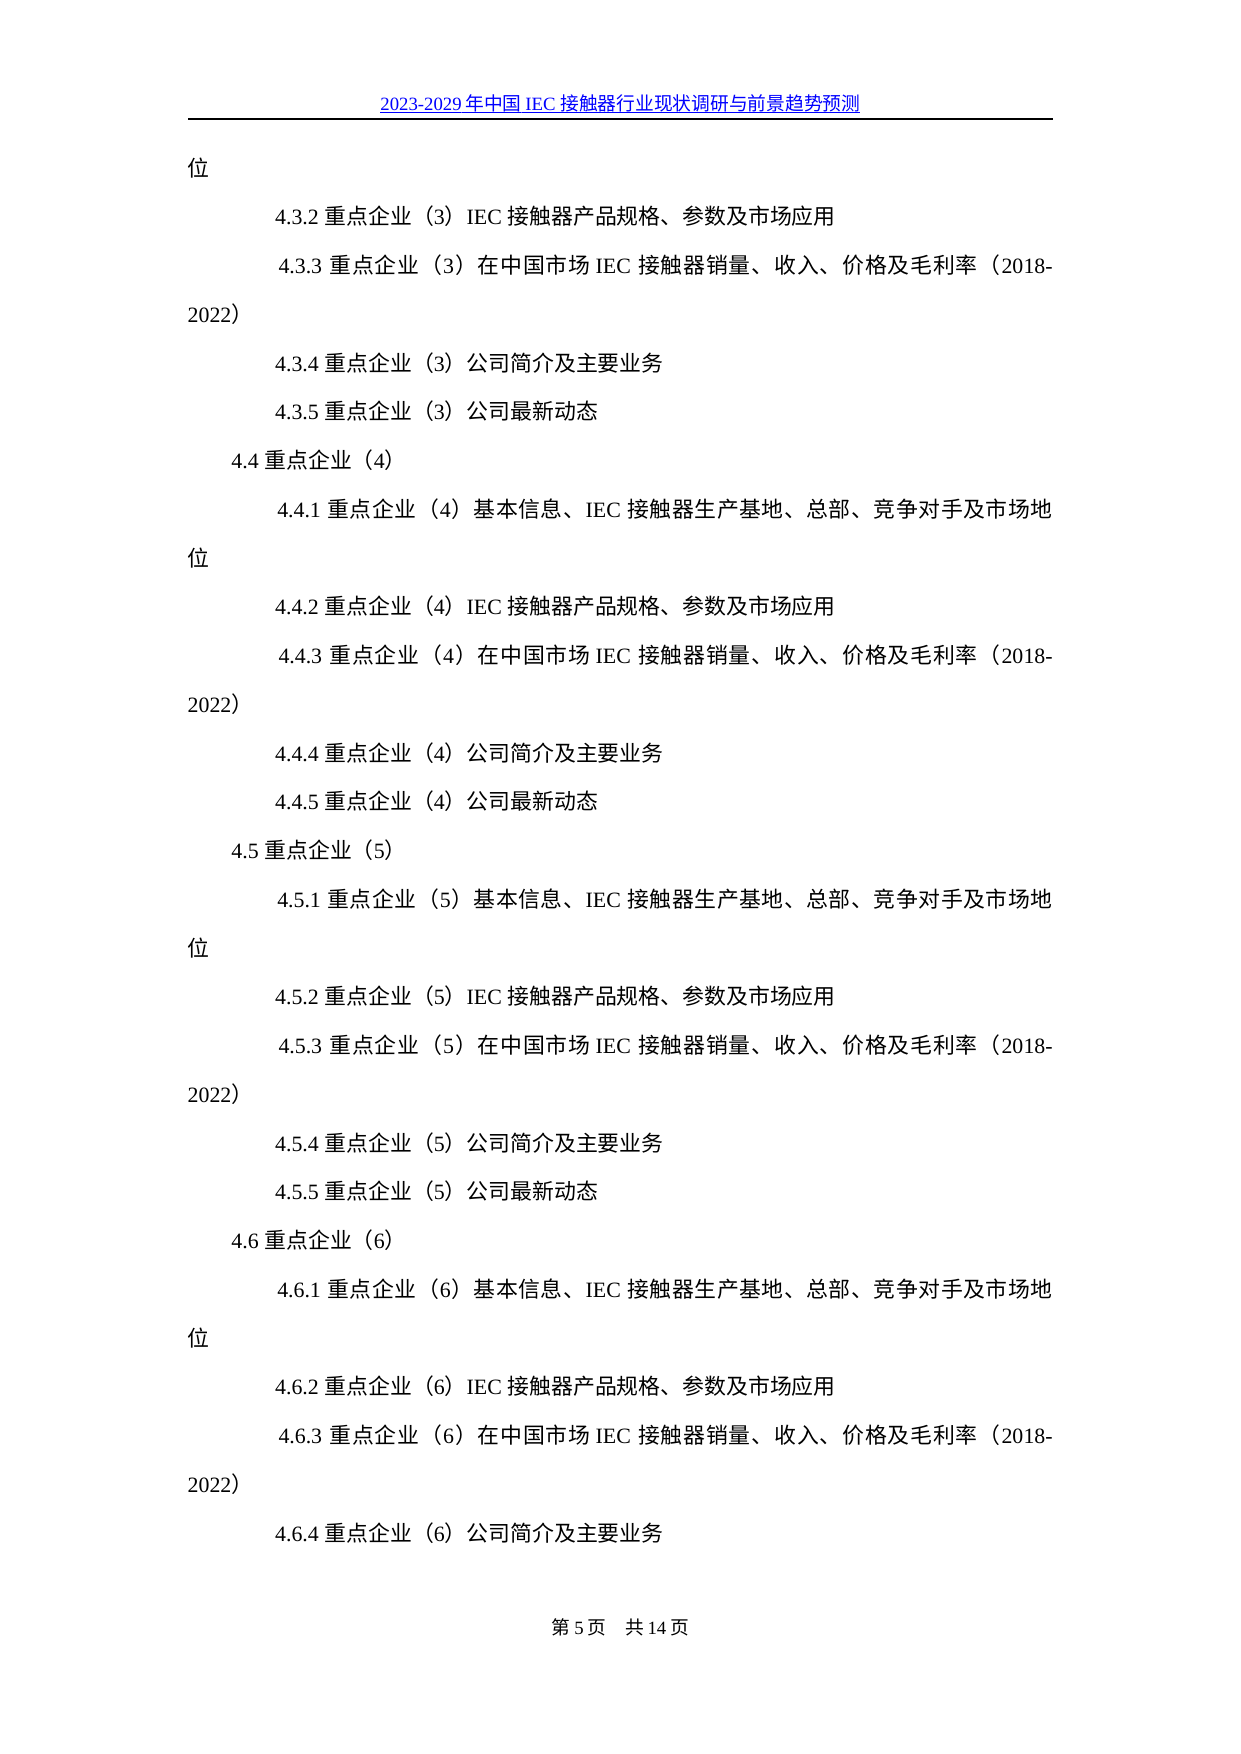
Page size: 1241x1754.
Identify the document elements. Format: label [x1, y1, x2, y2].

text [187, 150, 1053, 1548]
